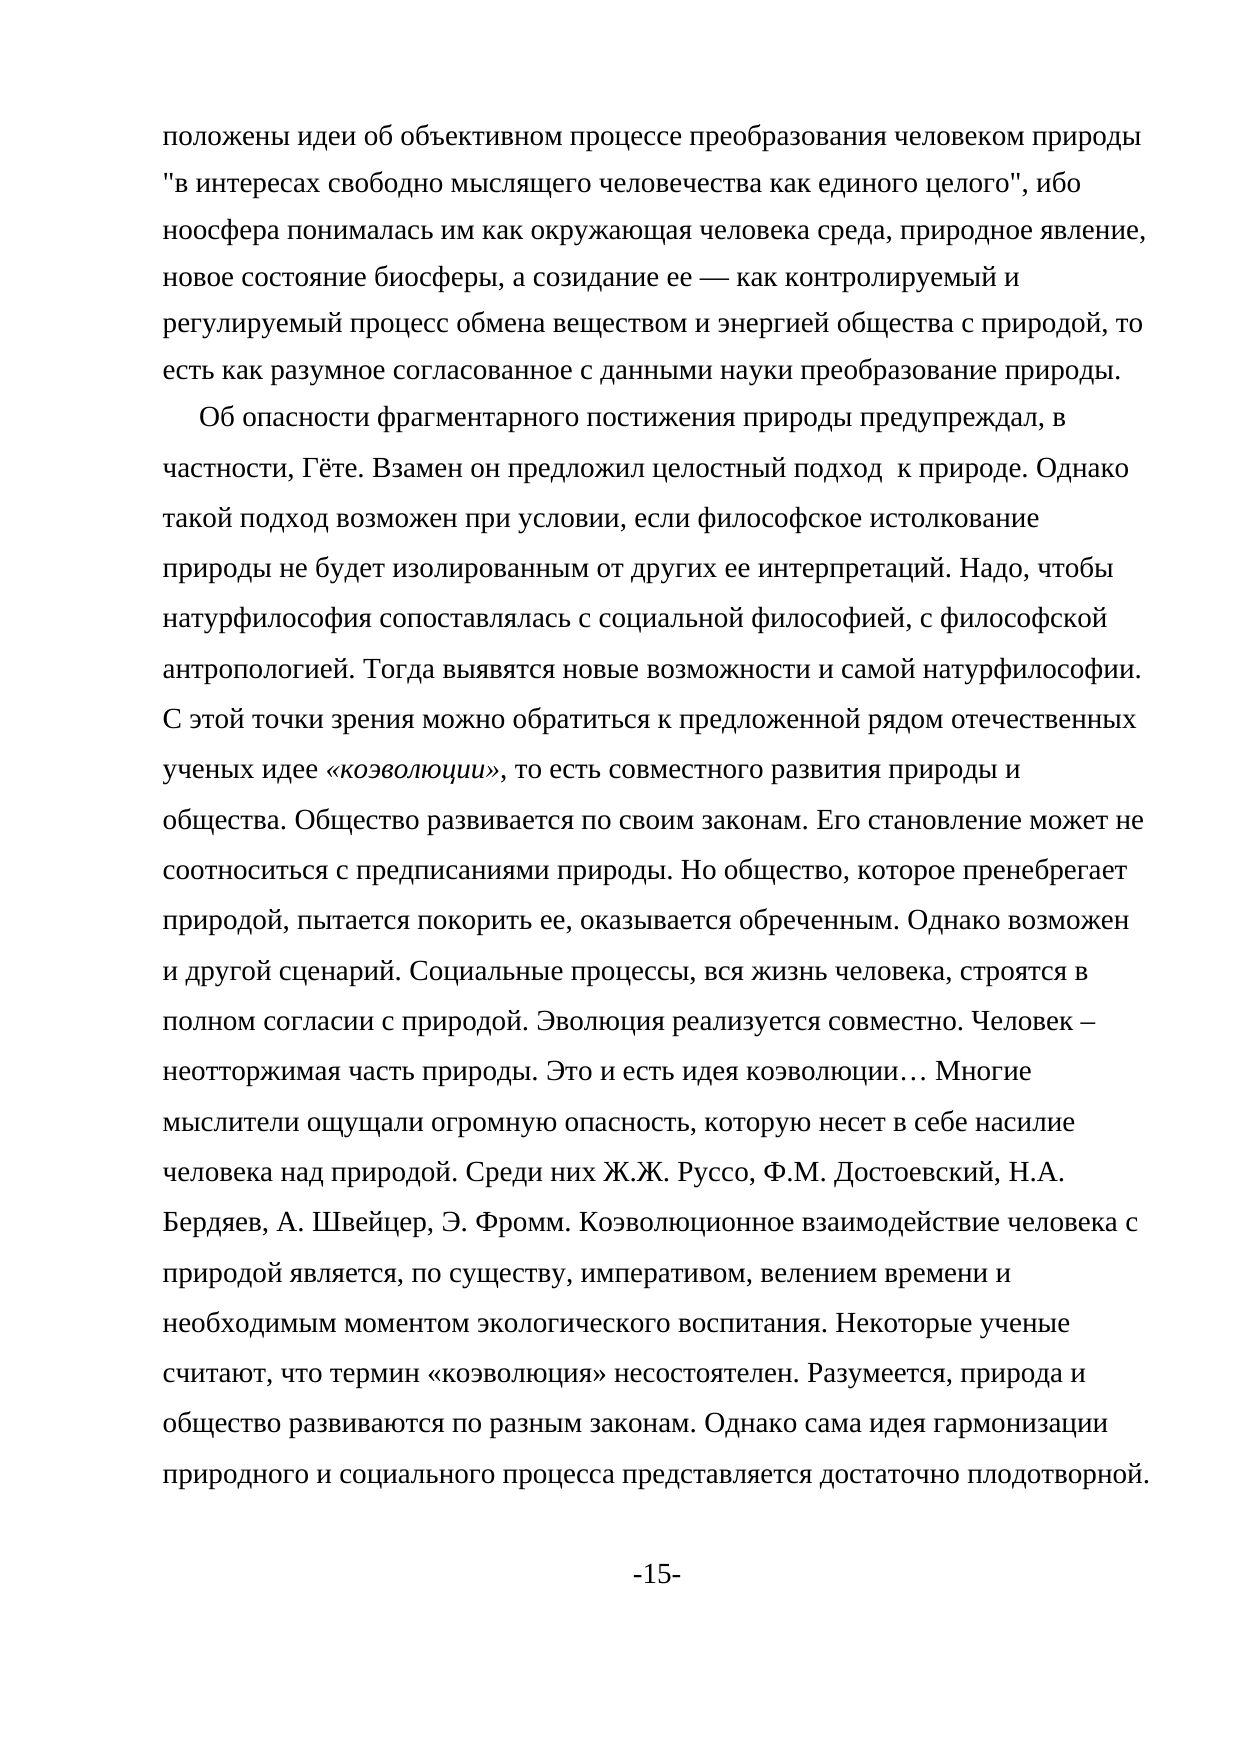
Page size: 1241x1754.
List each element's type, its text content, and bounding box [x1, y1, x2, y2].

text Об опасности фрагментарного постижения природы предупреждал, в частности, Гёте. Взамен он предложил целостный подход к природе. Однако такой подход возможен при условии, если философское истолкование природы не будет изолированным от других ее интерпретаций. Надо, чтобы натурфилософия сопоставлялась с социальной философией, с философской антропологией. Тогда выявятся новые возможности и самой натурфилософии. С этой точки зрения можно обратиться к предложенной рядом отечественных ученых идее «коэволюции», то есть совместного развития природы и общества. Общество развивается по своим законам. Его становление может не соотноситься с предписаниями природы. Но общество, которое пренебрегает природой, пытается покорить ее, оказывается обреченным. Однако возможен и другой сценарий. Социальные процессы, вся жизнь человека, строятся в полном согласии с природой. Эволюция реализуется совместно. Человек – неотторжимая часть природы. Это и есть идея коэволюции… Многие мыслители ощущали огромную опасность, которую несет в себе насилие человека над природой. Среди них Ж.Ж. Руссо, Ф.М. Достоевский, Н.А. Бердяев, А. Швейцер, Э. Фромм. Коэволюционное взаимодействие человека с природой является, по существу, императивом, велением времени и необходимым моментом экологического воспитания. Некоторые ученые считают, что термин «коэволюция» несостоятелен. Разумеется, природа и общество развиваются по разным законам. Однако сама идея гармонизации природного и социального процесса представляется достаточно плодотворной. [162, 399, 1152, 1489]
text положены идеи об объективном процессе преобразования человеком природы "в интересах свободно мыслящего человечества как единого целого", ибо ноосфера понималась им как окружающая человека среда, природное явление, новое состояние биосферы, а созидание ее — как контролируемый и регулируемый процесс обмена веществом и энергией общества с природой, то есть как разумное согласованное с данными науки преобразование природы. [162, 118, 1152, 386]
text -15- [162, 1557, 1152, 1590]
